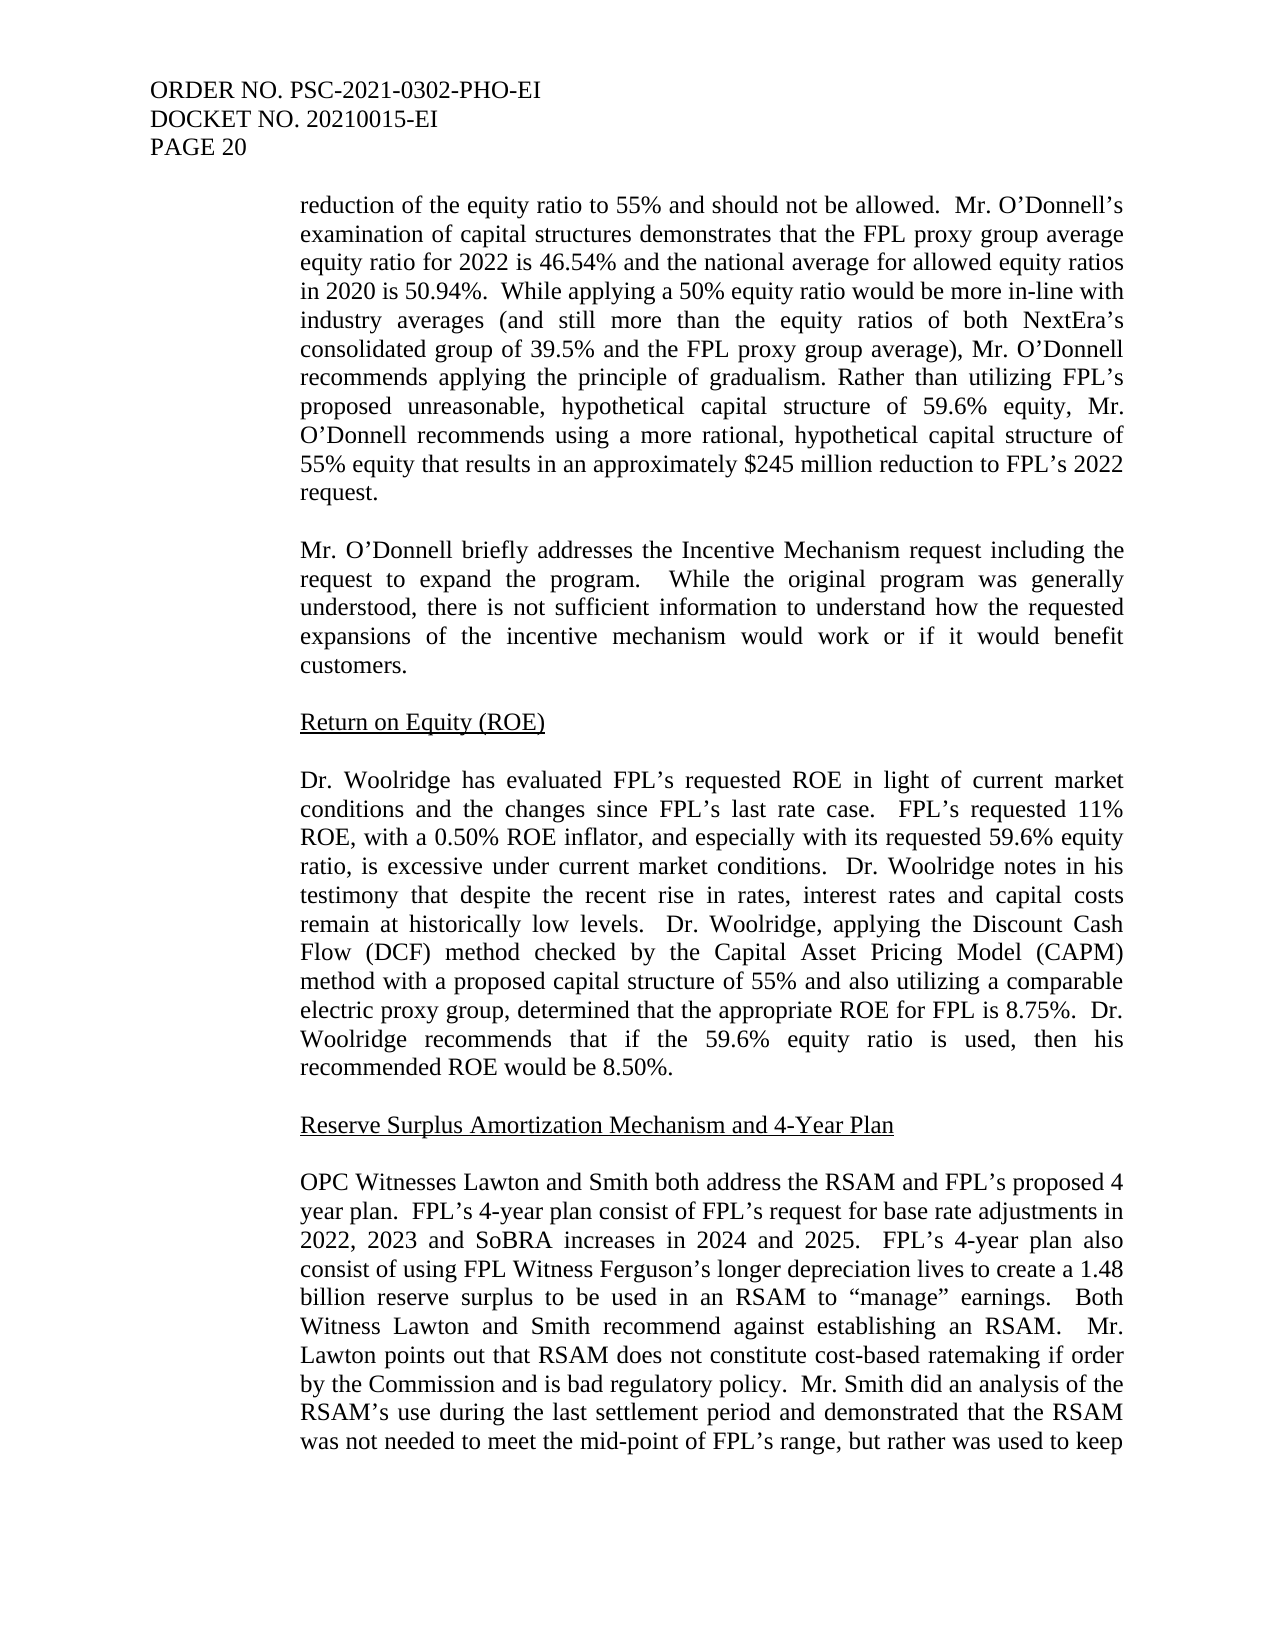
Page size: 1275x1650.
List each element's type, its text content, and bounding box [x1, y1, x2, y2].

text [300, 190, 1125, 506]
text Mr. O’Donnell briefly addresses the Incentive Mechanism request including the request to expand the program. While the original program was generally understood, there is not sufficient information to understand how the requested expansions of the incentive mechanism would work or if it would benefit customers. [300, 535, 1125, 679]
text Dr. Woolridge has evaluated FPL’s requested ROE in light of current market conditions and the changes since FPL’s last rate case. FPL’s requested 11% ROE, with a 0.50% ROE inflator, and especially with its requested 59.6% equity ratio, is excessive under current market conditions. Dr. Woolridge notes in his testimony that despite the recent rise in rates, interest rates and capital costs remain at historically low levels. Dr. Woolridge, applying the Discount Cash Flow (DCF) method checked by the Capital Asset Pricing Model (CAPM) method with a proposed capital structure of 55% and also utilizing a comparable electric proxy group, determined that the appropriate ROE for FPL is 8.75%. Dr. Woolridge recommends that if the 59.6% equity ratio is used, then his recommended ROE would be 8.50%. [300, 765, 1125, 1081]
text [300, 1167, 1125, 1455]
text Reserve Surplus Amortization Mechanism and 4-Year Plan [300, 1110, 1125, 1139]
text Return on Equity (ROE) [300, 707, 1125, 736]
